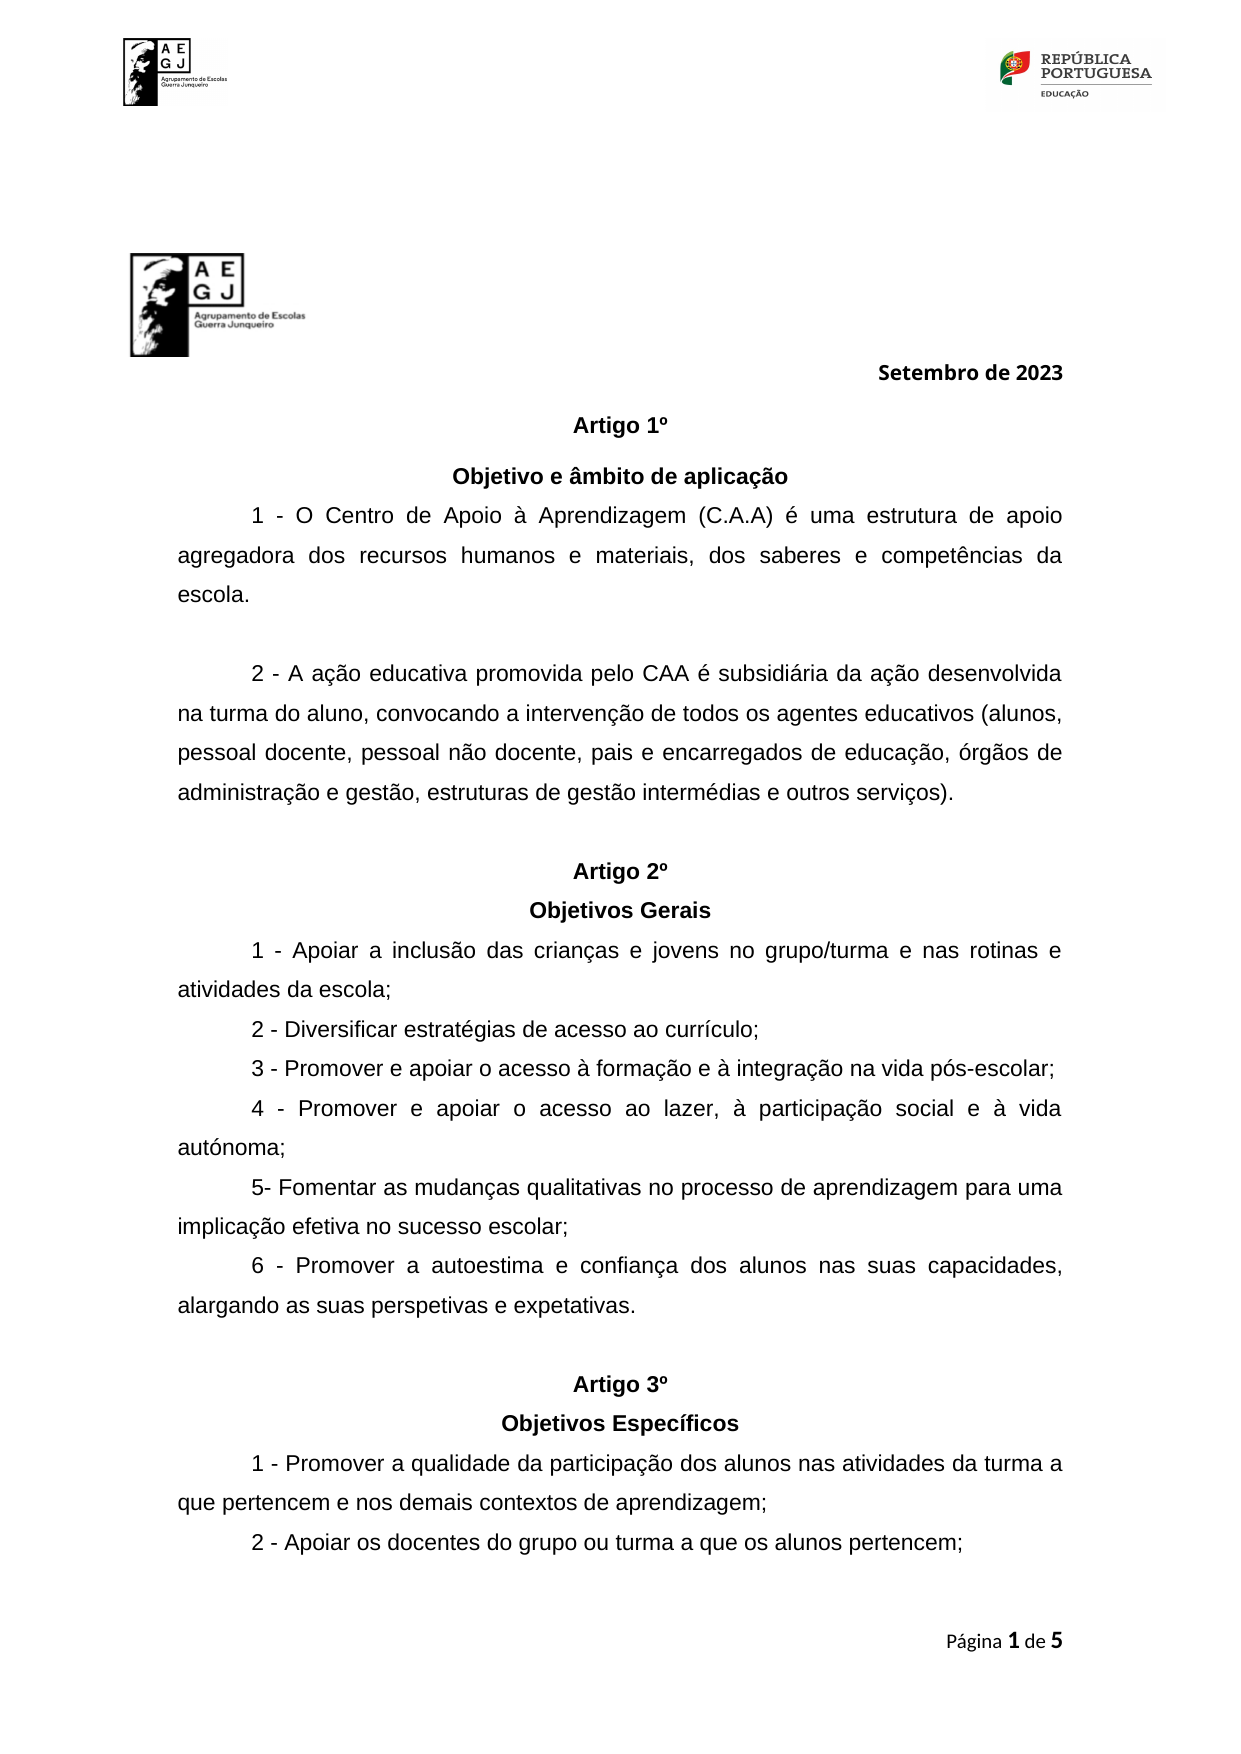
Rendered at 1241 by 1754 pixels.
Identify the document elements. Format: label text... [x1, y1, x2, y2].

text 4 - Promover e apoiar o acesso ao lazer, à participação social e à vida autónoma; [177, 1094, 1063, 1160]
text Artigo 3º [177, 1371, 1063, 1397]
picture [128, 253, 309, 357]
text 2 - Apoiar os docentes do grupo ou turma a que os alunos pertencem; [177, 1529, 1063, 1555]
picture [122, 38, 229, 106]
text 1 - O Centro de Apoio à Aprendizagem (C.A.A) é uma estrutura de apoio agregadora dos recursos humanos e materiais, dos saberes e competências da escola. [177, 502, 1063, 608]
text 1 - Apoiar a inclusão das crianças e jovens no grupo/turma e nas rotinas e atividades da escola; [177, 937, 1063, 1002]
text Objetivo e âmbito de aplicação [177, 463, 1063, 489]
text Objetivos Gerais [177, 897, 1063, 923]
text Artigo 2º [177, 858, 1063, 884]
text 2 - A ação educativa promovida pelo CAA é subsidiária da ação desenvolvida na turma do aluno, convocando a intervenção de todos os agentes educativos (alunos, pessoal docente, pessoal não docente, pais e encarregados de educação, órgãos de administração e gestão, estruturas de gestão intermédias e outros serviços). [177, 660, 1063, 805]
picture [985, 38, 1167, 112]
text Objetivos Específicos [177, 1410, 1063, 1437]
text 3 - Promover e apoiar o acesso à formação e à integração na vida pós-escolar; [177, 1055, 1063, 1081]
text 6 - Promover a autoestima e confiança dos alunos nas suas capacidades, alargando as suas perspetivas e expetativas. [177, 1252, 1063, 1318]
text 5- Fomentar as mudanças qualitativas no processo de aprendizagem para uma implicação efetiva no sucesso escolar; [177, 1173, 1063, 1239]
text Artigo 1º [177, 412, 1063, 438]
text 2 - Diversificar estratégias de acesso ao currículo; [177, 1016, 1063, 1042]
text 1 - Promover a qualidade da participação dos alunos nas atividades da turma a que pertencem e nos demais contextos de aprendizagem; [177, 1450, 1063, 1516]
